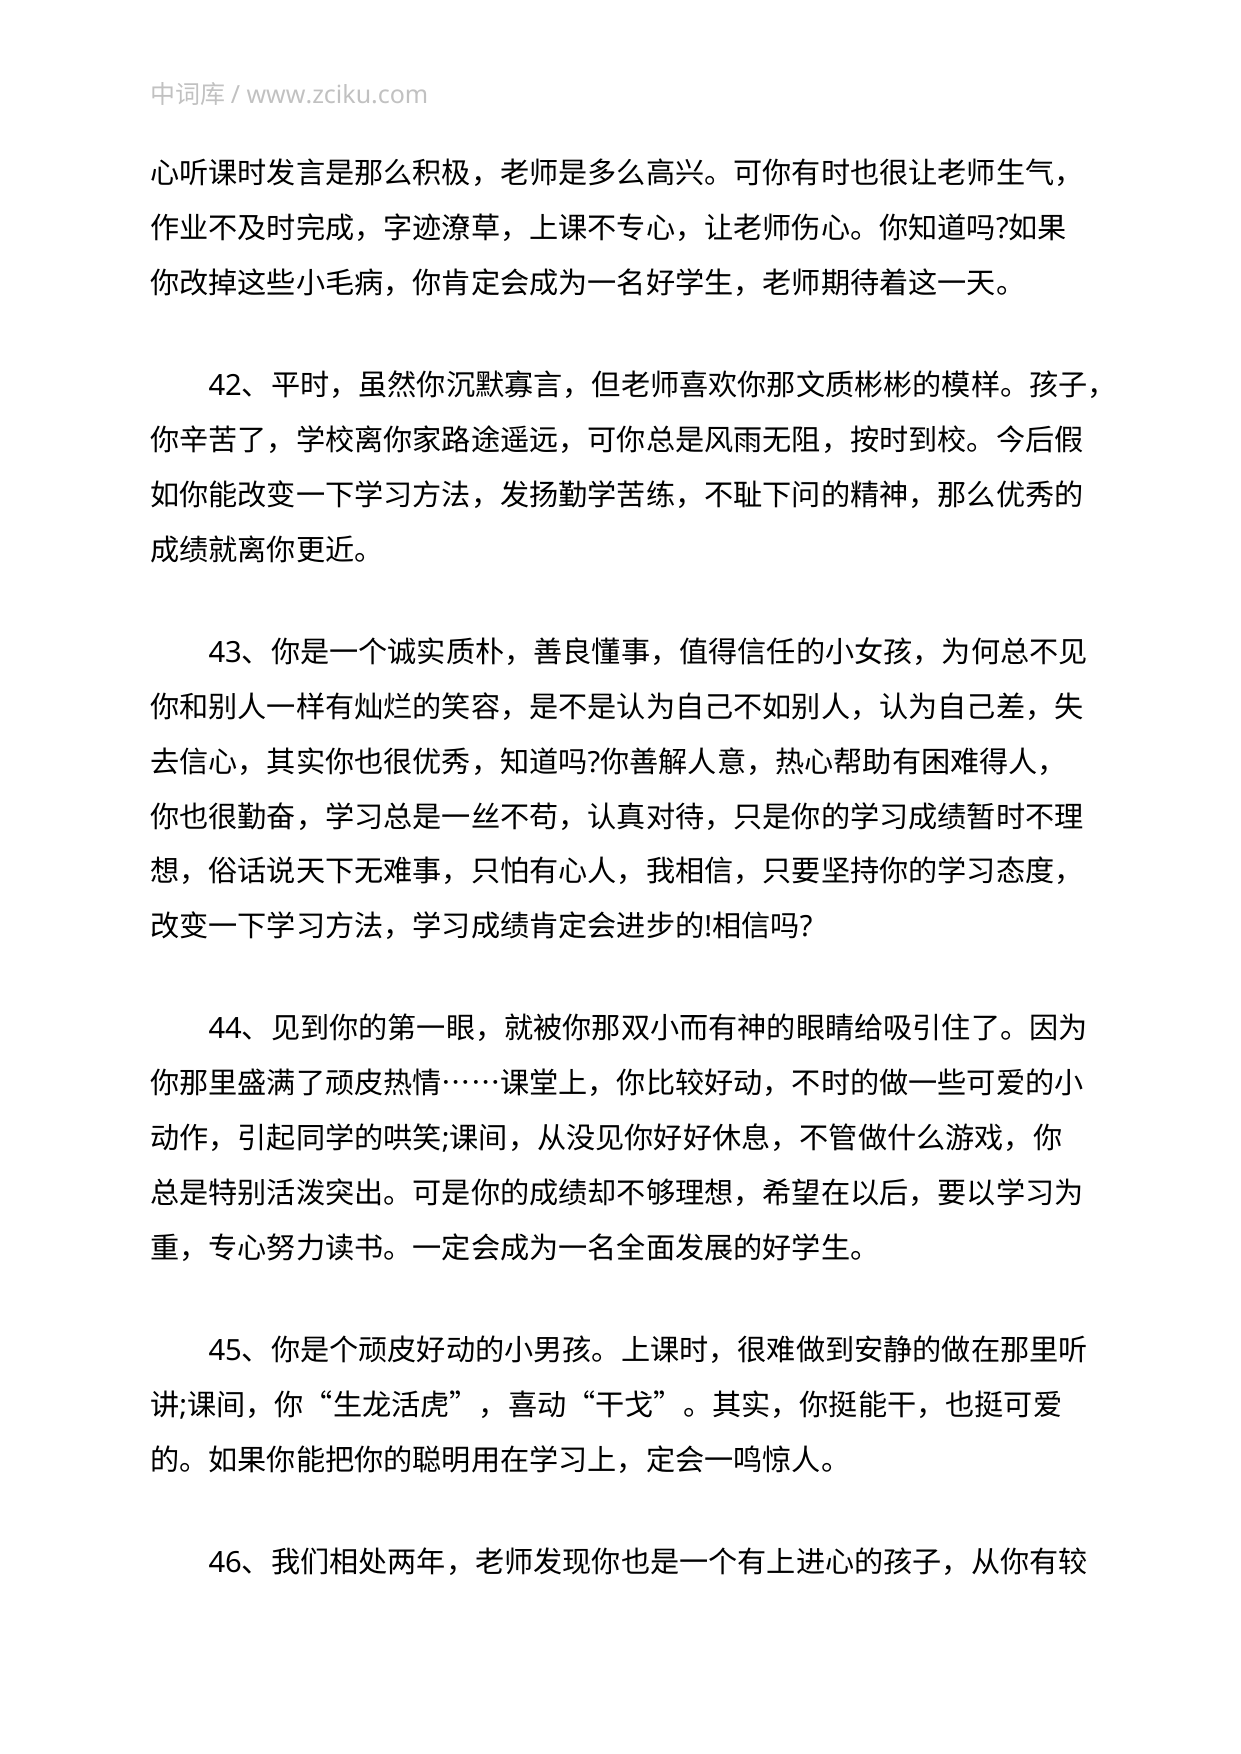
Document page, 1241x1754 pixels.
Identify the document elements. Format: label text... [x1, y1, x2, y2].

text 43、你是一个诚实质朴，善良懂事，值得信任的小女孩，为何总不见你和别人一样有灿烂的笑容，是不是认为自己不如别人，认为自己差，失去信心，其实你也很优秀，知道吗?你善解人意，热心帮助有困难得人，你也很勤奋，学习总是一丝不苟，认真对待，只是你的学习成绩暂时不理想，俗话说天下无难事，只怕有心人，我相信，只要坚持你的学习态度，改变一下学习方法，学习成绩肯定会进步的!相信吗? [150, 628, 1090, 945]
text 44、见到你的第一眼，就被你那双小而有神的眼睛给吸引住了。因为你那里盛满了顽皮热情……课堂上，你比较好动，不时的做一些可爱的小动作，引起同学的哄笑;课间，从没见你好好休息，不管做什么游戏，你总是特别活泼突出。可是你的成绩却不够理想，希望在以后，要以学习为重，专心努力读书。一定会成为一名全面发展的好学生。 [150, 1005, 1090, 1267]
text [150, 1538, 1090, 1581]
text 42、平时，虽然你沉默寡言，但老师喜欢你那文质彬彬的模样。孩子，你辛苦了，学校离你家路途遥远，可你总是风雨无阻，按时到校。今后假如你能改变一下学习方法，发扬勤学苦练，不耻下问的精神，那么优秀的成绩就离你更近。 [150, 362, 1090, 569]
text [150, 150, 1090, 302]
text 45、你是个顽皮好动的小男孩。上课时，很难做到安静的做在那里听讲;课间，你“生龙活虎”，喜动“干戈”。其实，你挺能干，也挺可爱的。如果你能把你的聪明用在学习上，定会一鸣惊人。 [150, 1326, 1090, 1479]
